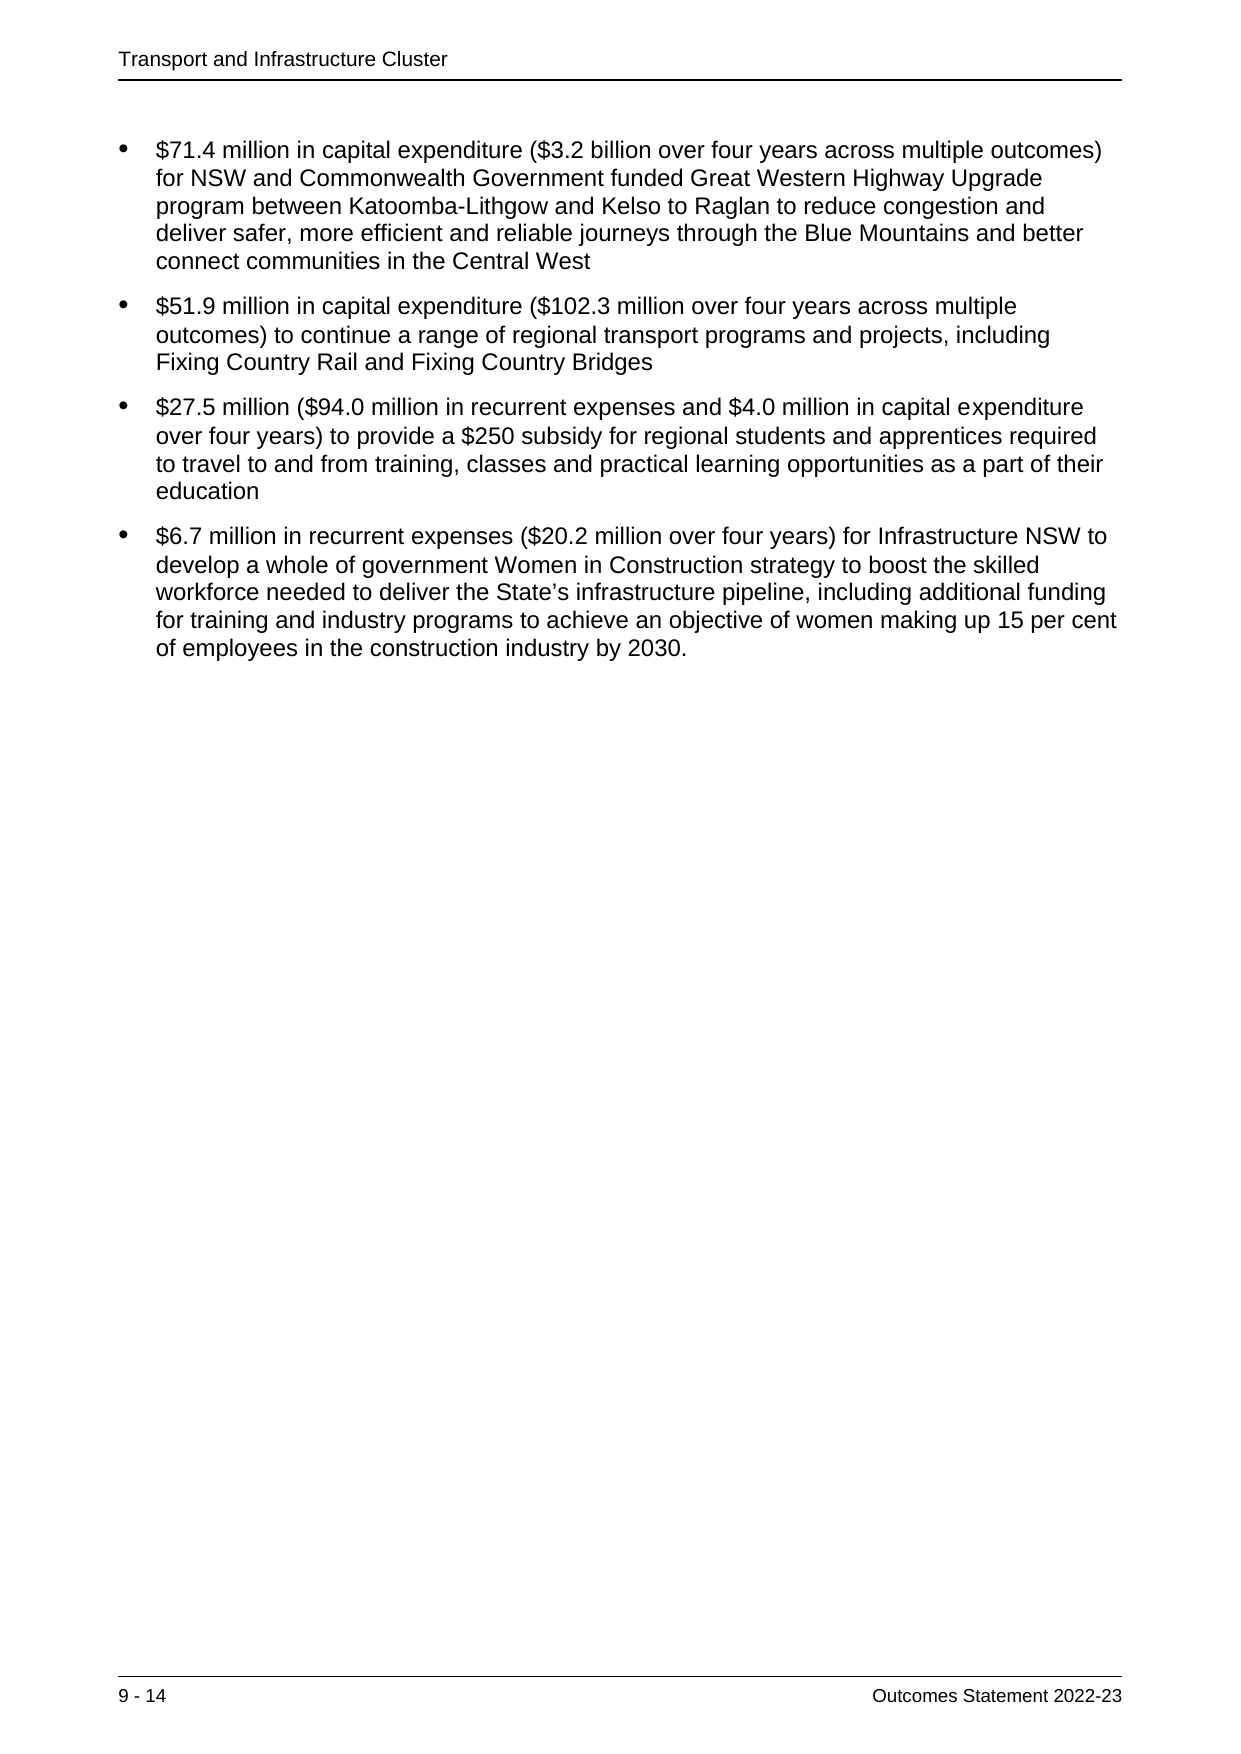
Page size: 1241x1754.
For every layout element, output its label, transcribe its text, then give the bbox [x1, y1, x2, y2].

text $71.4 million in capital expenditure ($3.2 billion over four years across multiple outcomes) for NSW and Commonwealth Government funded Great Western Highway Upgrade program between Katoomba-Lithgow and Kelso to Raglan to reduce congestion and deliver safer, more efficient and reliable journeys through the Blue Mountains and better connect communities in the Central West [118, 131, 1122, 274]
text $51.9 million in capital expenditure ($102.3 million over four years across multiple outcomes) to continue a range of regional transport programs and projects, including Fixing Country Rail and Fixing Country Bridges [118, 287, 1122, 376]
text $27.5 million ($94.0 million in recurrent expenses and $4.0 million in capital expenditure over four years) to provide a $250 subsidy for regional students and apprentices required to travel to and from training, classes and practical learning opportunities as a part of their education [118, 388, 1122, 505]
text $6.7 million in recurrent expenses ($20.2 million over four years) for Infrastructure NSW to develop a whole of government Women in Construction strategy to boost the skilled workforce needed to deliver the State’s infrastructure pipeline, including additional funding for training and industry programs to achieve an objective of women making up 15 per cent of employees in the construction industry by 2030. [118, 517, 1122, 661]
